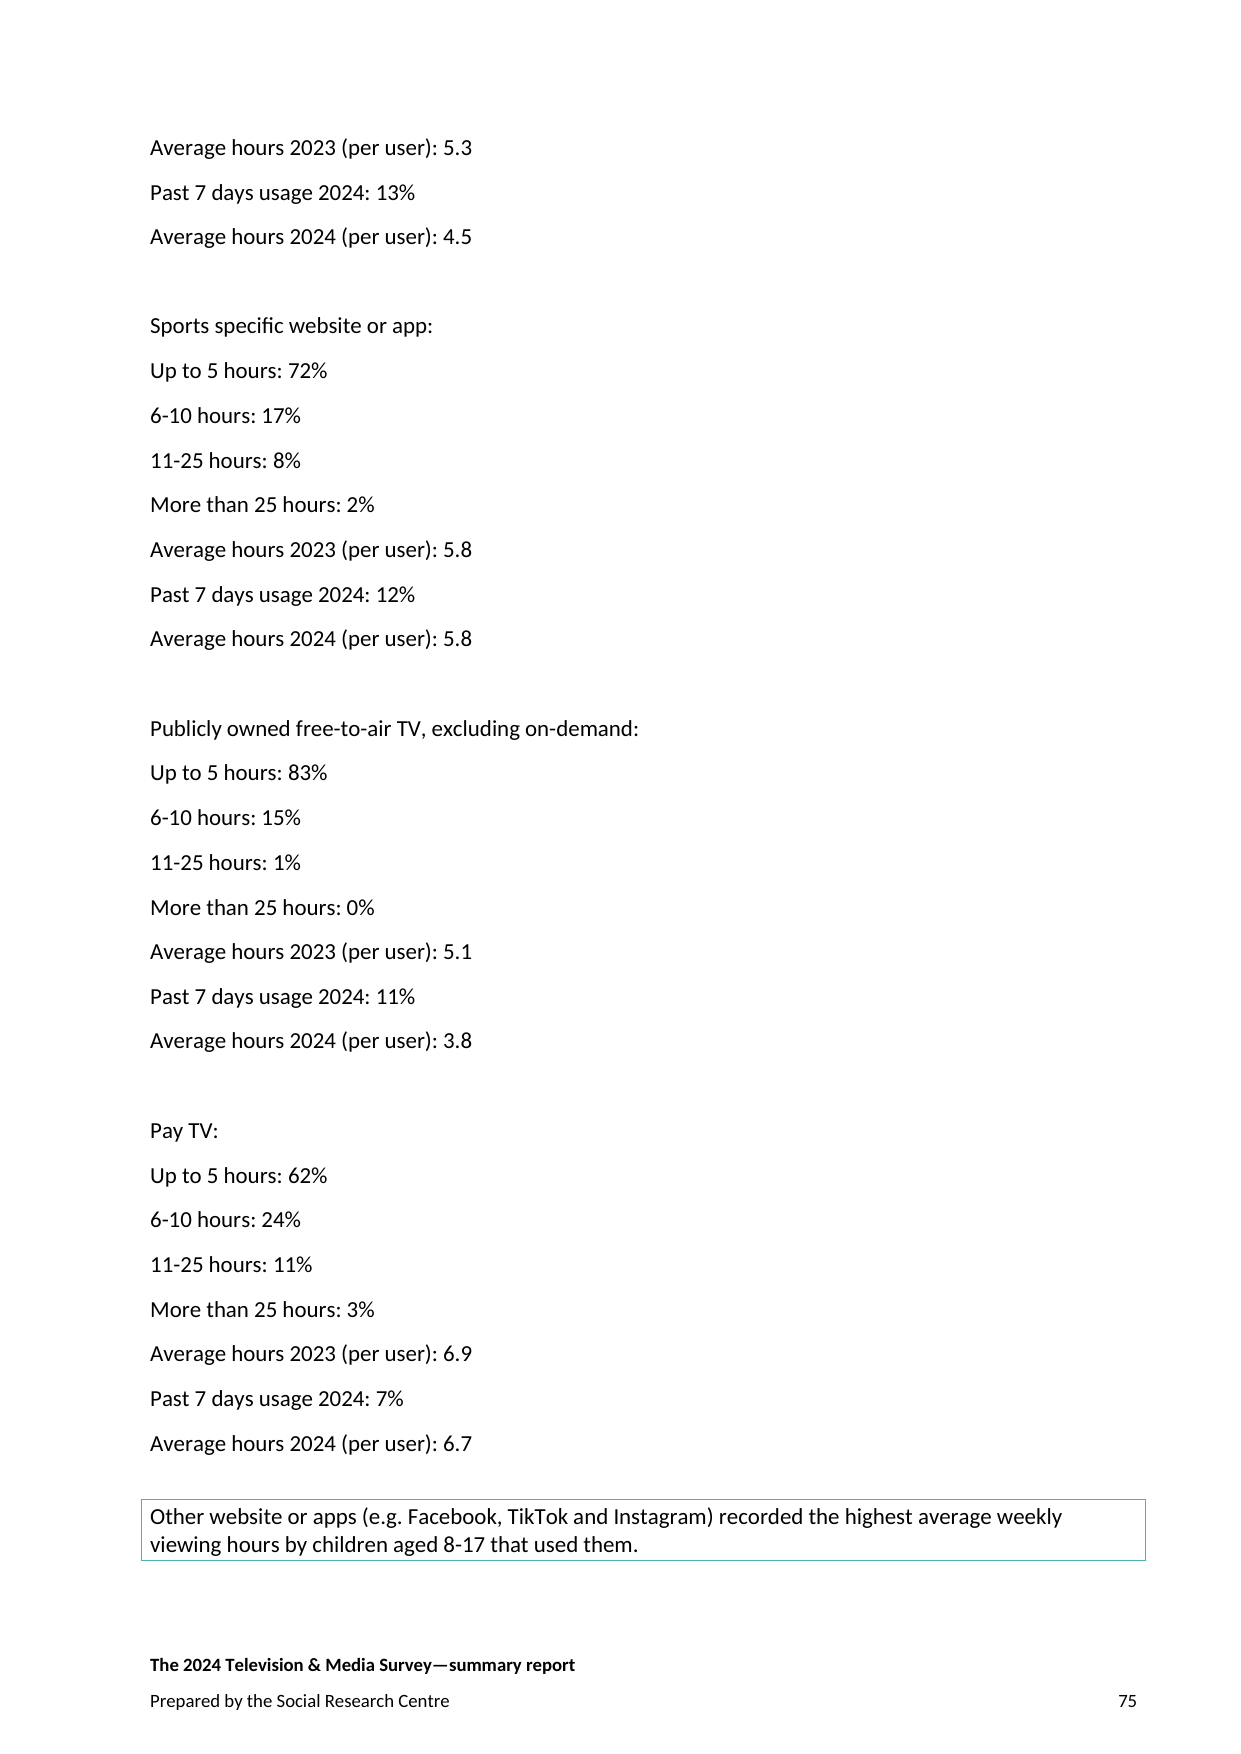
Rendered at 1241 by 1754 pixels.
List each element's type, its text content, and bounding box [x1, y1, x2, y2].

text 6-10 hours: 24% [150, 1205, 1137, 1233]
text 11-25 hours: 1% [150, 848, 1137, 876]
text Average hours 2024 (per user): 4.5 [150, 222, 1137, 250]
text Past 7 days usage 2024: 12% [150, 580, 1137, 608]
text Other website or apps (e.g. Facebook, TikTok and Instagram) recorded the highest average weekly viewing hours by children aged 8-17 that used them. [142, 1500, 1145, 1560]
text Past 7 days usage 2024: 11% [150, 982, 1137, 1010]
text Past 7 days usage 2024: 7% [150, 1384, 1137, 1412]
text Up to 5 hours: 72% [150, 356, 1137, 384]
text 6-10 hours: 15% [150, 803, 1137, 831]
text Pay TV: [150, 1116, 1137, 1144]
text Up to 5 hours: 83% [150, 758, 1137, 787]
text Average hours 2023 (per user): 5.3 [150, 133, 1137, 161]
text Average hours 2024 (per user): 5.8 [150, 624, 1137, 652]
text More than 25 hours: 2% [150, 490, 1137, 518]
text More than 25 hours: 0% [150, 893, 1137, 921]
text More than 25 hours: 3% [150, 1295, 1137, 1323]
text 11-25 hours: 11% [150, 1250, 1137, 1278]
text Average hours 2023 (per user): 6.9 [150, 1339, 1137, 1367]
text Past 7 days usage 2024: 13% [150, 178, 1137, 206]
text Average hours 2023 (per user): 5.8 [150, 535, 1137, 563]
text 11-25 hours: 8% [150, 446, 1137, 474]
text 6-10 hours: 17% [150, 401, 1137, 429]
text Average hours 2024 (per user): 3.8 [150, 1027, 1137, 1055]
text Up to 5 hours: 62% [150, 1161, 1137, 1189]
text Average hours 2023 (per user): 5.1 [150, 937, 1137, 965]
text Sports specific website or app: [150, 312, 1137, 340]
text Publicly owned free-to-air TV, excluding on-demand: [150, 714, 1137, 742]
text Average hours 2024 (per user): 6.7 [150, 1429, 1137, 1457]
